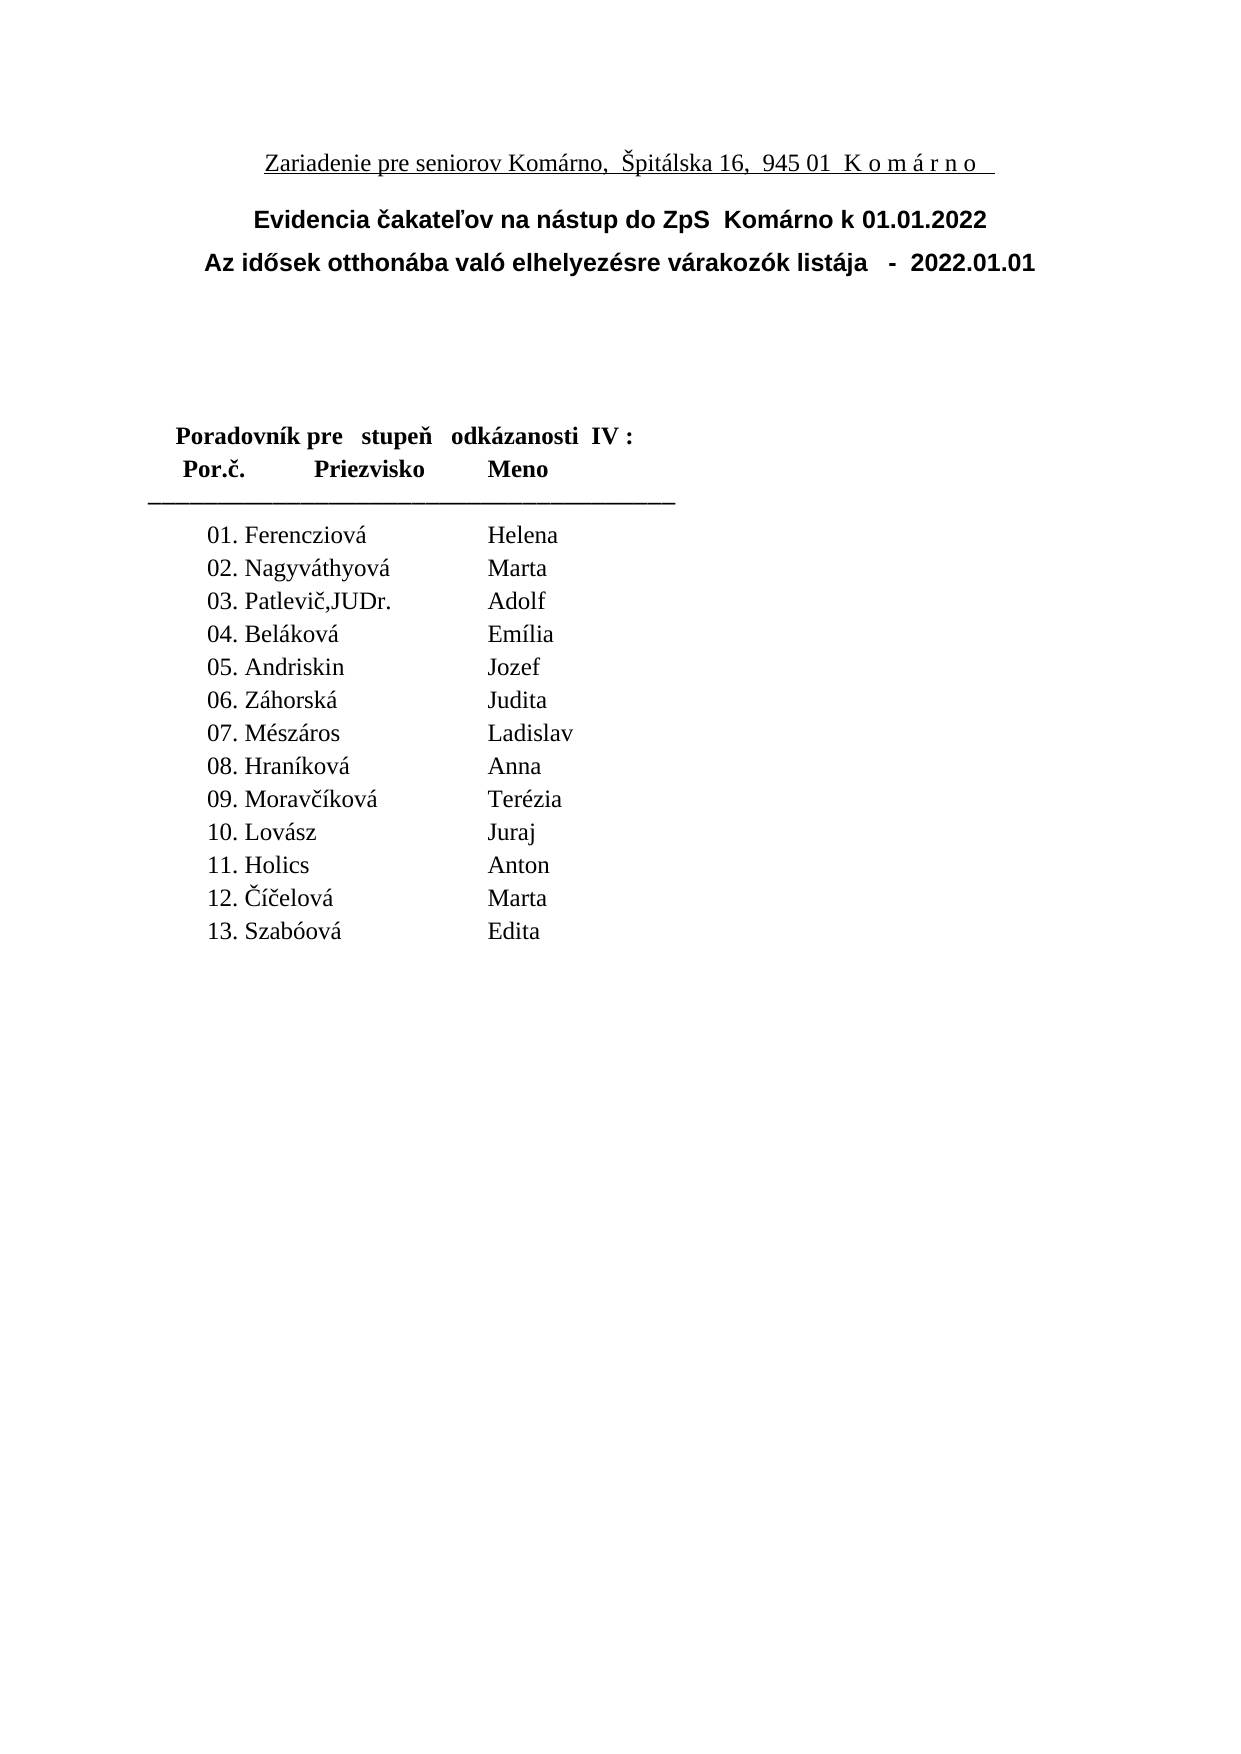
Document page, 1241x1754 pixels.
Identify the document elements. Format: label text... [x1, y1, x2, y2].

text Por.č. Priezvisko Meno [176, 454, 1093, 482]
list Moravčíková Terézia [207, 784, 1093, 813]
list Záhorská Judita [207, 685, 1093, 714]
list Ferencziová Helena [207, 520, 1093, 548]
text Az idősek otthonába való elhelyezésre várakozók listája - 2022.01.01 [148, 248, 1093, 277]
text Evidencia čakateľov na nástup do ZpS Komárno k 01.01.2022 [148, 205, 1093, 234]
list Hraníková Anna [207, 751, 1093, 780]
list Mészáros Ladislav [207, 718, 1093, 747]
list Holics Anton [207, 850, 1093, 879]
list Szabóová Edita [207, 916, 1093, 945]
text –––––––––––––––––––––––––––––––––––––– [148, 487, 1093, 516]
list Číčelová Marta [207, 883, 1093, 912]
list Andriskin Jozef [207, 652, 1093, 681]
list Patlevič,JUDr. Adolf [207, 586, 1093, 614]
list Nagyváthyová Marta [207, 553, 1093, 582]
list Lovász Juraj [207, 817, 1093, 846]
list Beláková Emília [207, 619, 1093, 648]
text Poradovník pre stupeň odkázanosti IV : [148, 421, 1093, 449]
text Zariadenie pre seniorov Komárno, Špitálska 16, 945 01 K o m á r n o [148, 148, 1093, 176]
